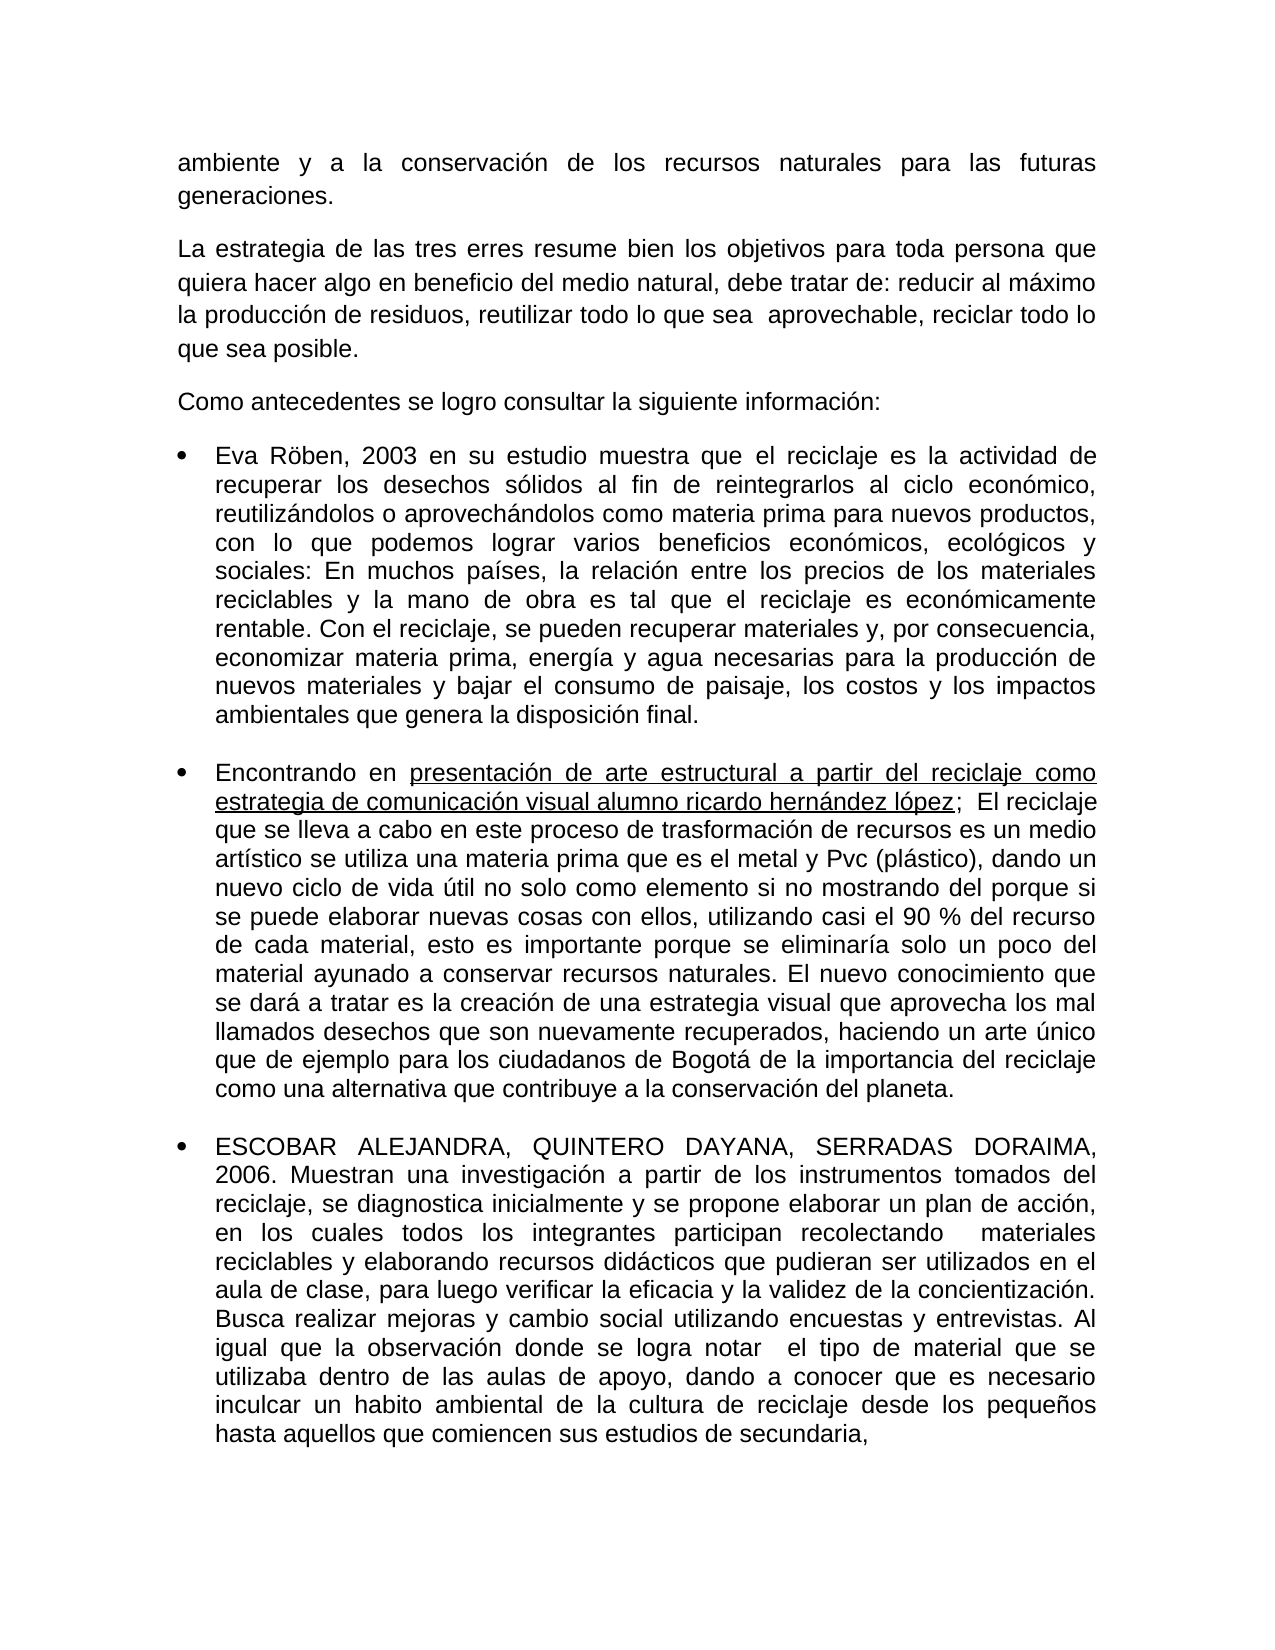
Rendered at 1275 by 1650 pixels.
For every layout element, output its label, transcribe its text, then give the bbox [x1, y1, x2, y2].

list Eva Röben, 2003 en su estudio muestra que el reciclaje es la actividad de recuperar los desechos sólidos al fin de reintegrarlos al ciclo económico, reutilizándolos o aprovechándolos como materia prima para nuevos productos, con lo que podemos lograr varios beneficios económicos, ecológicos y sociales: En muchos países, la relación entre los precios de los materiales reciclables y la mano de obra es tal que el reciclaje es económicamente rentable. Con el reciclaje, se pueden recuperar materiales y, por consecuencia, economizar materia prima, energía y agua necesarias para la producción de nuevos materiales y bajar el consumo de paisaje, los costos y los impactos ambientales que genera la disposición final. [177, 441, 1098, 729]
text La estrategia de las tres erres resume bien los objetivos para toda persona que quiera hacer algo en beneficio del medio natural, debe tratar de: reducir al máximo la producción de residuos, reutilizar todo lo que sea aprovechable, reciclar todo lo que sea posible. [177, 234, 1098, 362]
text Como antecedentes se logro consultar la siguiente información: [177, 387, 1098, 416]
list Encontrando en presentación de arte estructural a partir del reciclaje como estrategia de comunicación visual alumno ricardo hernández lópez; El reciclaje que se lleva a cabo en este proceso de trasformación de recursos es un medio artístico se utiliza una materia prima que es el metal y Pvc (plástico), dando un nuevo ciclo de vida útil no solo como elemento si no mostrando del porque si se puede elaborar nuevas cosas con ellos, utilizando casi el 90 % del recurso de cada material, esto es importante porque se eliminaría solo un poco del material ayunado a conservar recursos naturales. El nuevo conocimiento que se dará a tratar es la creación de una estrategia visual que aprovecha los mal llamados desechos que son nuevamente recuperados, haciendo un arte único que de ejemplo para los ciudadanos de Bogotá de la importancia del reciclaje como una alternativa que contribuye a la conservación del planeta. [177, 758, 1098, 1103]
list ESCOBAR ALEJANDRA, QUINTERO DAYANA, SERRADAS DORAIMA, 2006. Muestran una investigación a partir de los instrumentos tomados del reciclaje, se diagnostica inicialmente y se propone elaborar un plan de acción, en los cuales todos los integrantes participan recolectando materiales reciclables y elaborando recursos didácticos que pudieran ser utilizados en el aula de clase, para luego verificar la eficacia y la validez de la concientización. Busca realizar mejoras y cambio social utilizando encuestas y entrevistas. Al igual que la observación donde se logra notar el tipo de material que se utilizaba dentro de las aulas de apoyo, dando a conocer que es necesario inculcar un habito ambiental de la cultura de reciclaje desde los pequeños hasta aquellos que comiencen sus estudios de secundaria, [177, 1131, 1098, 1448]
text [177, 148, 1098, 209]
